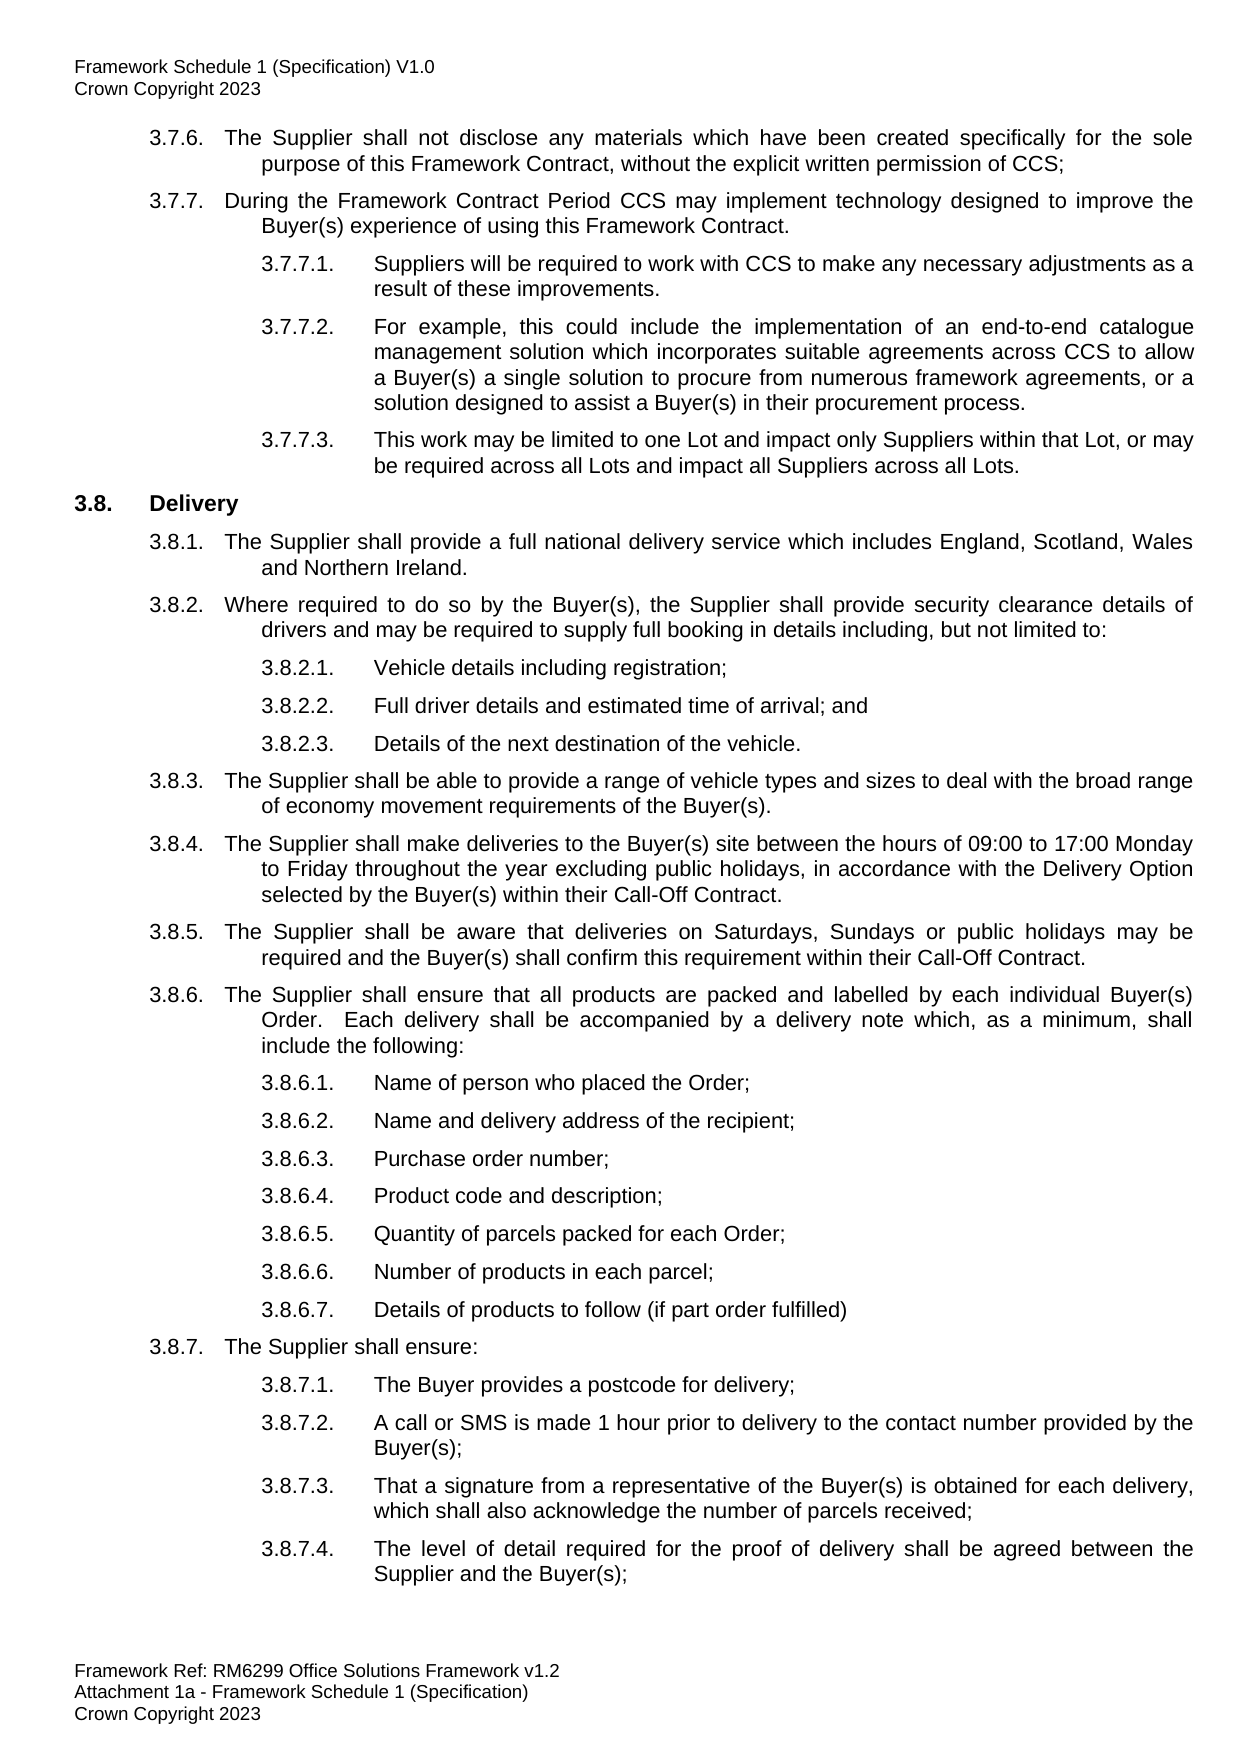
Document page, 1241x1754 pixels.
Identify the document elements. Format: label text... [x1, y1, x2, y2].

list Purchase order number; [261, 1146, 1195, 1171]
list Full driver details and estimated time of arrival; and [261, 693, 1195, 718]
list The Supplier shall not disclose any materials which have been created specifically for the sole purpose of this Framework Contract, without the explicit written permission of CCS; [149, 125, 1195, 176]
list Suppliers will be required to work with CCS to make any necessary adjustments as a result of these improvements. [261, 251, 1195, 302]
list Quantity of parcels packed for each Order; [261, 1221, 1195, 1246]
list The Supplier shall provide a full national delivery service which includes England, Scotland, Wales and Northern Ireland. [149, 529, 1195, 579]
list The level of detail required for the proof of delivery shall be agreed between the Supplier and the Buyer(s); [261, 1535, 1195, 1586]
list The Supplier shall make deliveries to the Buyer(s) site between the hours of 09:00 to 17:00 Monday to Friday throughout the year excluding public holidays, in accordance with the Delivery Option selected by the Buyer(s) within their Call-Off Contract. [149, 831, 1195, 907]
list The Supplier shall be able to provide a range of vehicle types and sizes to deal with the broad range of economy movement requirements of the Buyer(s). [149, 768, 1195, 818]
list Details of products to follow (if part order fulfilled) [261, 1296, 1195, 1322]
list Vehicle details including registration; [261, 655, 1195, 680]
list That a signature from a representative of the Buyer(s) is obtained for each delivery, which shall also acknowledge the number of parcels received; [261, 1472, 1195, 1523]
list Delivery [74, 490, 1195, 517]
list The Supplier shall ensure that all products are packed and labelled by each individual Buyer(s) Order. Each delivery shall be accompanied by a delivery note which, as a minimum, shall include the following: [149, 982, 1195, 1058]
list For example, this could include the implementation of an end-to-end catalogue management solution which incorporates suitable agreements across CCS to allow a Buyer(s) a single solution to procure from numerous framework agreements, or a solution designed to assist a Buyer(s) in their procurement process. [261, 314, 1195, 415]
list Where required to do so by the Buyer(s), the Supplier shall provide security clearance details of drivers and may be required to supply full booking in details including, but not limited to: [149, 592, 1195, 642]
list Name and delivery address of the recipient; [261, 1108, 1195, 1133]
list The Supplier shall ensure: [149, 1334, 1195, 1359]
list A call or SMS is made 1 hour prior to delivery to the contact number provided by the Buyer(s); [261, 1409, 1195, 1460]
list Name of person who placed the Order; [261, 1070, 1195, 1095]
list During the Framework Contract Period CCS may implement technology designed to improve the Buyer(s) experience of using this Framework Contract. [149, 188, 1195, 239]
list Number of products in each parcel; [261, 1259, 1195, 1284]
list Product code and description; [261, 1183, 1195, 1208]
list This work may be limited to one Lot and impact only Suppliers within that Lot, or may be required across all Lots and impact all Suppliers across all Lots. [261, 427, 1195, 478]
list The Buyer provides a postcode for delivery; [261, 1372, 1195, 1397]
list Details of the next destination of the vehicle. [261, 730, 1195, 756]
list The Supplier shall be aware that deliveries on Saturdays, Sundays or public holidays may be required and the Buyer(s) shall confirm this requirement within their Call-Off Contract. [149, 919, 1195, 969]
